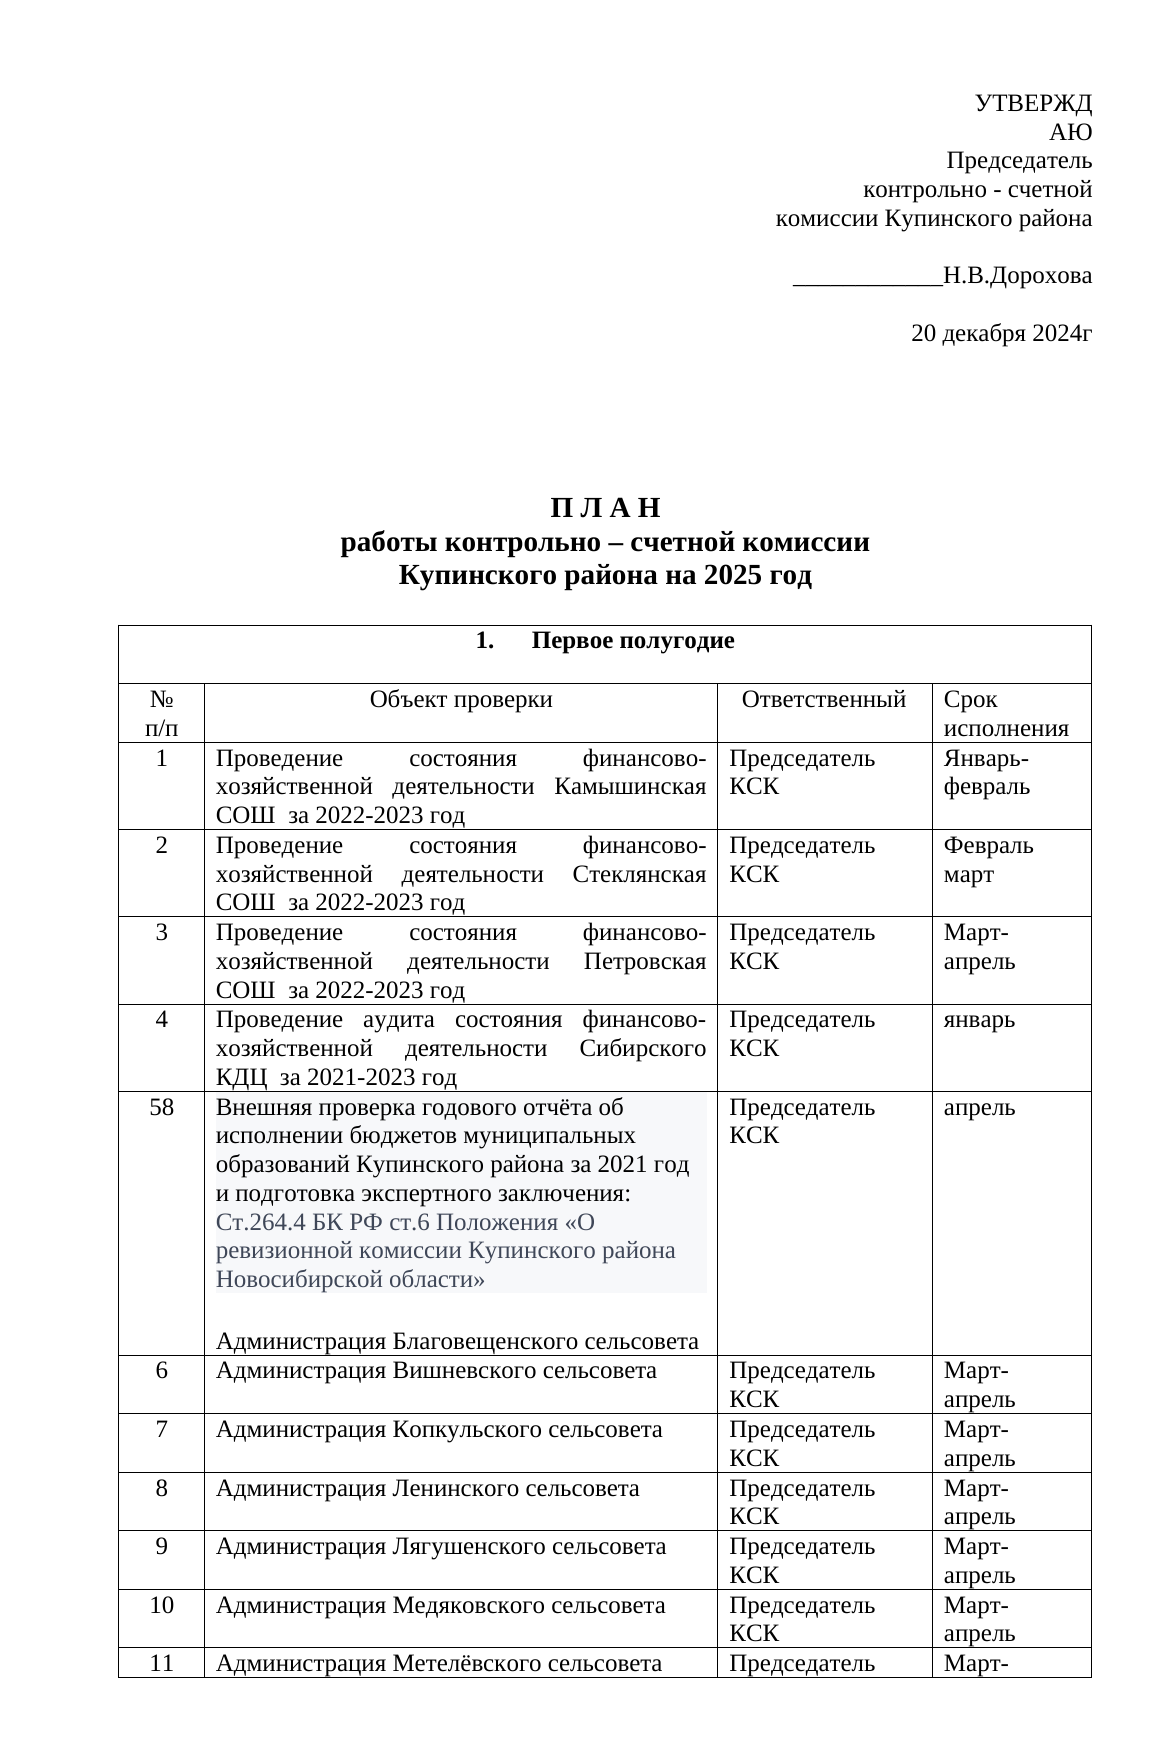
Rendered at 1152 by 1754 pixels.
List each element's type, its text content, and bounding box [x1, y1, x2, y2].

table_cell Проведение состояния финансово-хозяйственной деятельности Стеклянская СОШ за 2022-2023 год [205, 830, 717, 916]
table_cell апрель [933, 1092, 1091, 1354]
table_cell 9 [119, 1531, 204, 1589]
table_cell Администрация Копкульского сельсовета [205, 1414, 717, 1472]
table_cell Председатель КСК [718, 1356, 932, 1413]
table_cell Ответственный [718, 684, 932, 742]
table_header Первое полугодие [119, 626, 1091, 683]
table_cell Январь-февраль [933, 743, 1091, 829]
table_cell Администрация Медяковского сельсовета [205, 1590, 717, 1647]
table_cell январь [933, 1005, 1091, 1091]
table_cell 7 [119, 1414, 204, 1472]
table_cell Февраль март [933, 830, 1091, 916]
table_cell Администрация Лягушенского сельсовета [205, 1531, 717, 1589]
table_cell Председатель КСК [718, 917, 932, 1003]
text Купинского района на 2025 год [118, 557, 1092, 591]
table_cell Март- апрель [933, 1414, 1091, 1472]
table_cell Председатель КСК [718, 830, 932, 916]
table_cell 58 [119, 1092, 204, 1354]
table_cell Объект проверки [205, 684, 717, 742]
text контрольно - счетной [634, 174, 1092, 203]
table_cell Председатель КСК [718, 1473, 932, 1530]
table_cell Март- апрель [933, 1473, 1091, 1530]
table_cell Председатель КСК [718, 1005, 932, 1091]
table_cell Март- апрель [933, 1531, 1091, 1589]
table_cell Срок исполнения [933, 684, 1091, 742]
table_cell 3 [119, 917, 204, 1003]
table_cell Март- апрель [933, 1356, 1091, 1413]
text П Л А Н [118, 490, 1092, 524]
table_cell Председатель КСК [718, 743, 932, 829]
text Председатель [634, 145, 1092, 174]
table_cell Председатель КСК [718, 1092, 932, 1354]
table_cell Март- апрель [933, 1648, 1091, 1677]
table_cell Проведение аудита состояния финансово-хозяйственной деятельности Сибирского КДЦ за 2021-2023 год [205, 1005, 717, 1091]
table_cell Председатель КСК [718, 1414, 932, 1472]
table_cell Проведение состояния финансово-хозяйственной деятельности Петровская СОШ за 2022-2023 год [205, 917, 717, 1003]
table_cell Председатель КСК [718, 1648, 932, 1677]
table_cell Март- апрель [933, 1590, 1091, 1647]
table_cell Проведение состояния финансово-хозяйственной деятельности Камышинская СОШ за 2022-2023 год [205, 743, 717, 829]
table_cell Администрация Вишневского сельсовета [205, 1356, 717, 1413]
table_cell Председатель КСК [718, 1531, 932, 1589]
text ____________Н.В.Дорохова [634, 260, 1092, 289]
table_cell 6 [119, 1356, 204, 1413]
table_cell 2 [119, 830, 204, 916]
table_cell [205, 1648, 717, 1677]
table_cell Председатель КСК [718, 1590, 932, 1647]
text комиссии Купинского района [561, 203, 1092, 232]
text УТВЕРЖДАЮ [561, 88, 1092, 145]
text работы контрольно – счетной комиссии [118, 524, 1092, 557]
table_cell Внешняя проверка годового отчёта об исполнении бюджетов муниципальных образований Купинского района за 2021 год и подготовка экспертного заключения: Ст.264.4 БК РФ ст.6 Положения «О ревизионной комиссии Купинского района Новосибирской области» Администрация Благовещенского сельсовета [205, 1092, 717, 1354]
table_cell 8 [119, 1473, 204, 1530]
table_cell № п/п [119, 684, 204, 742]
text 20 декабря 2024г [118, 318, 1092, 347]
table_cell 11 [119, 1648, 204, 1677]
table_cell 4 [119, 1005, 204, 1091]
table_cell Администрация Ленинского сельсовета [205, 1473, 717, 1530]
table_cell 1 [119, 743, 204, 829]
table_cell Март- апрель [933, 917, 1091, 1003]
table_cell 10 [119, 1590, 204, 1647]
